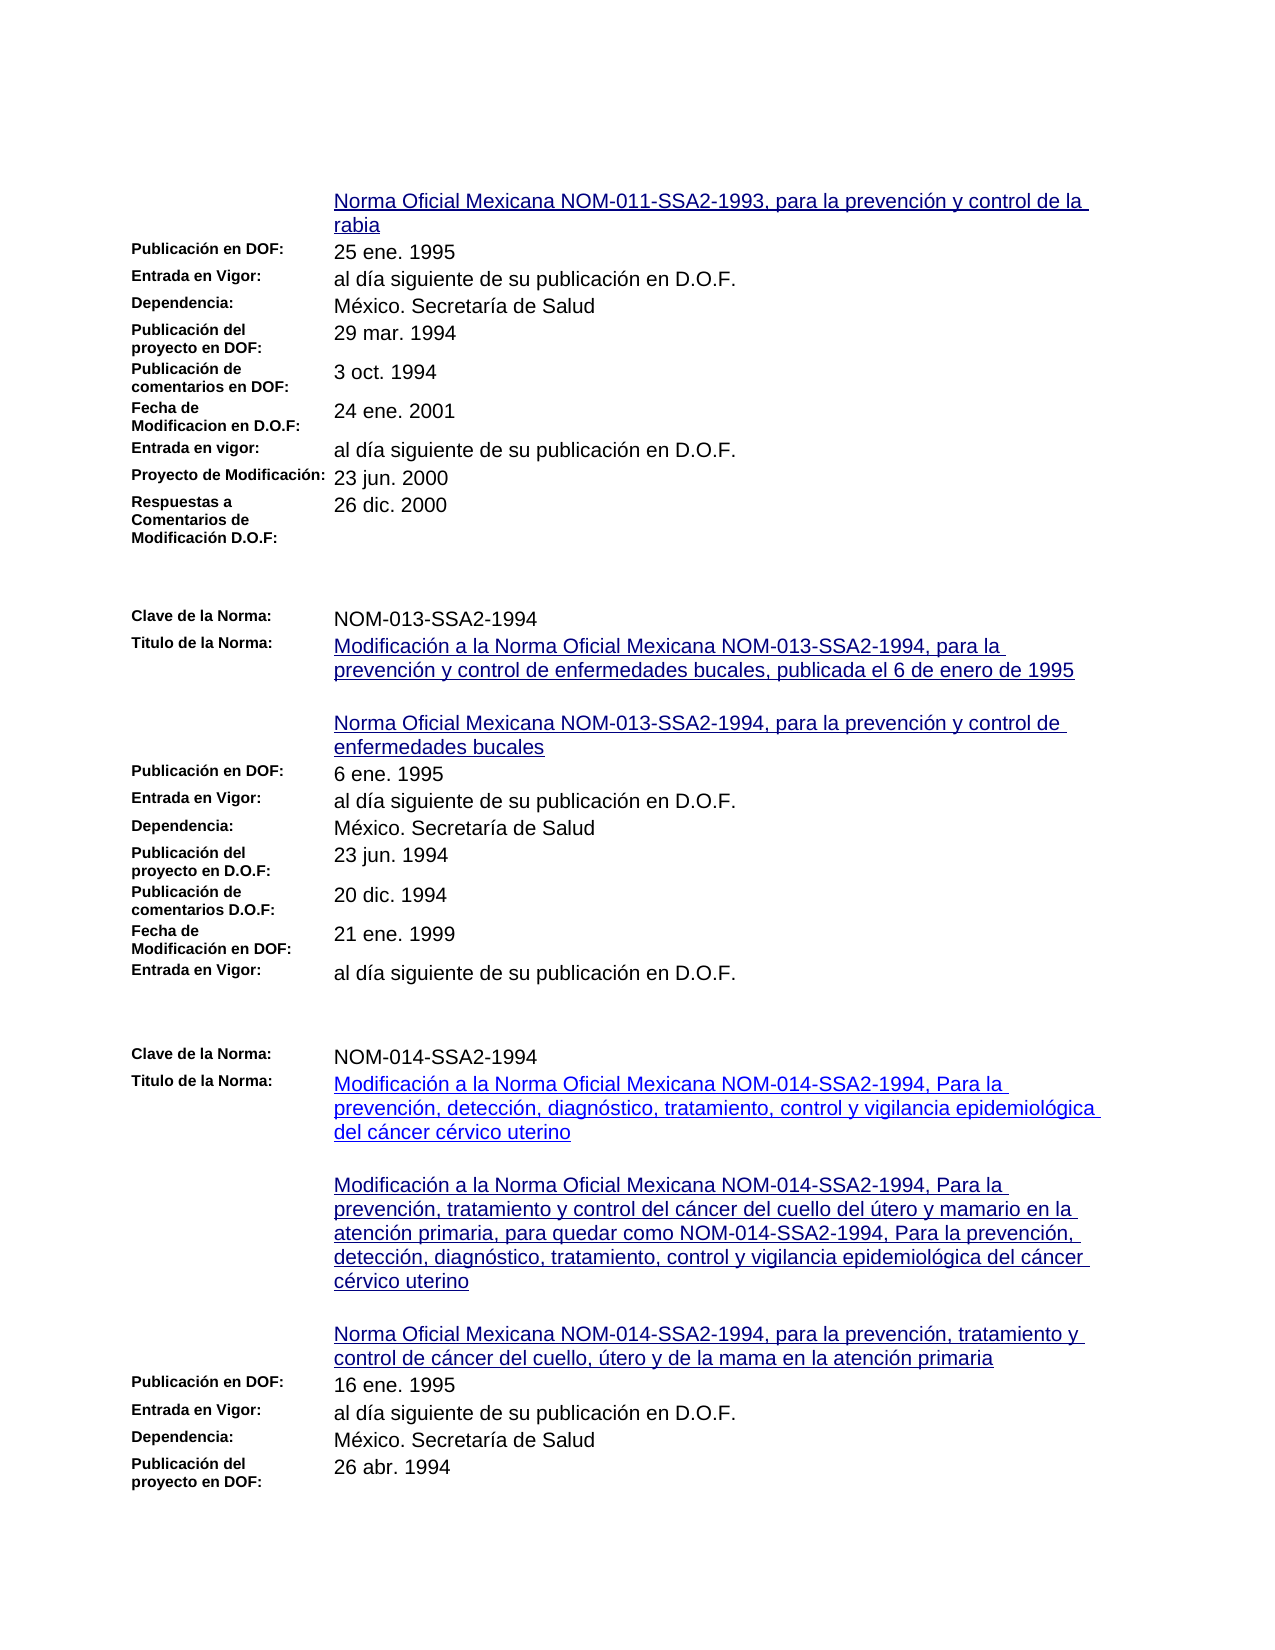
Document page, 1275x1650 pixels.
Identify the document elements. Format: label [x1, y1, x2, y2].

table_cell [150, 150, 1083, 1500]
